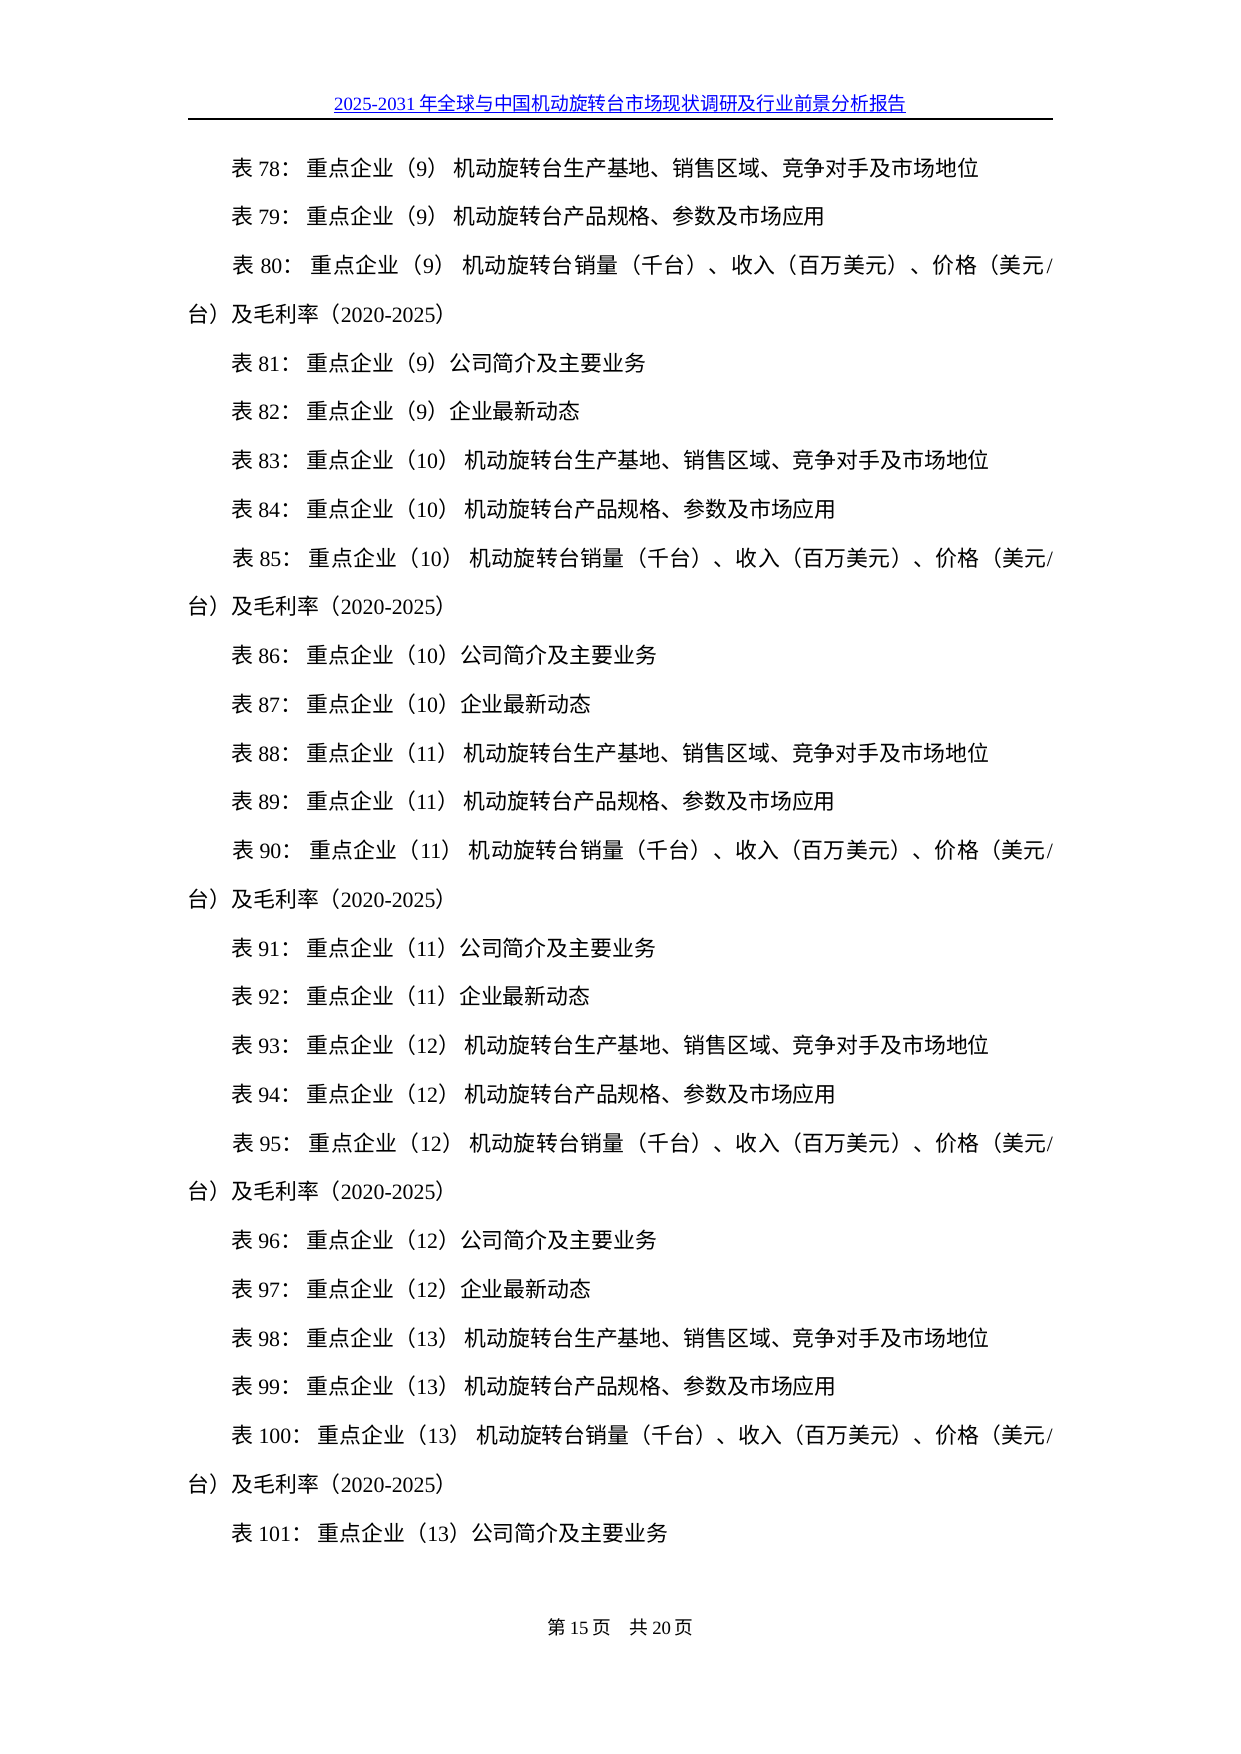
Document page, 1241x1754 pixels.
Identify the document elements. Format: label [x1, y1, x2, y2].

text [187, 150, 1053, 1548]
